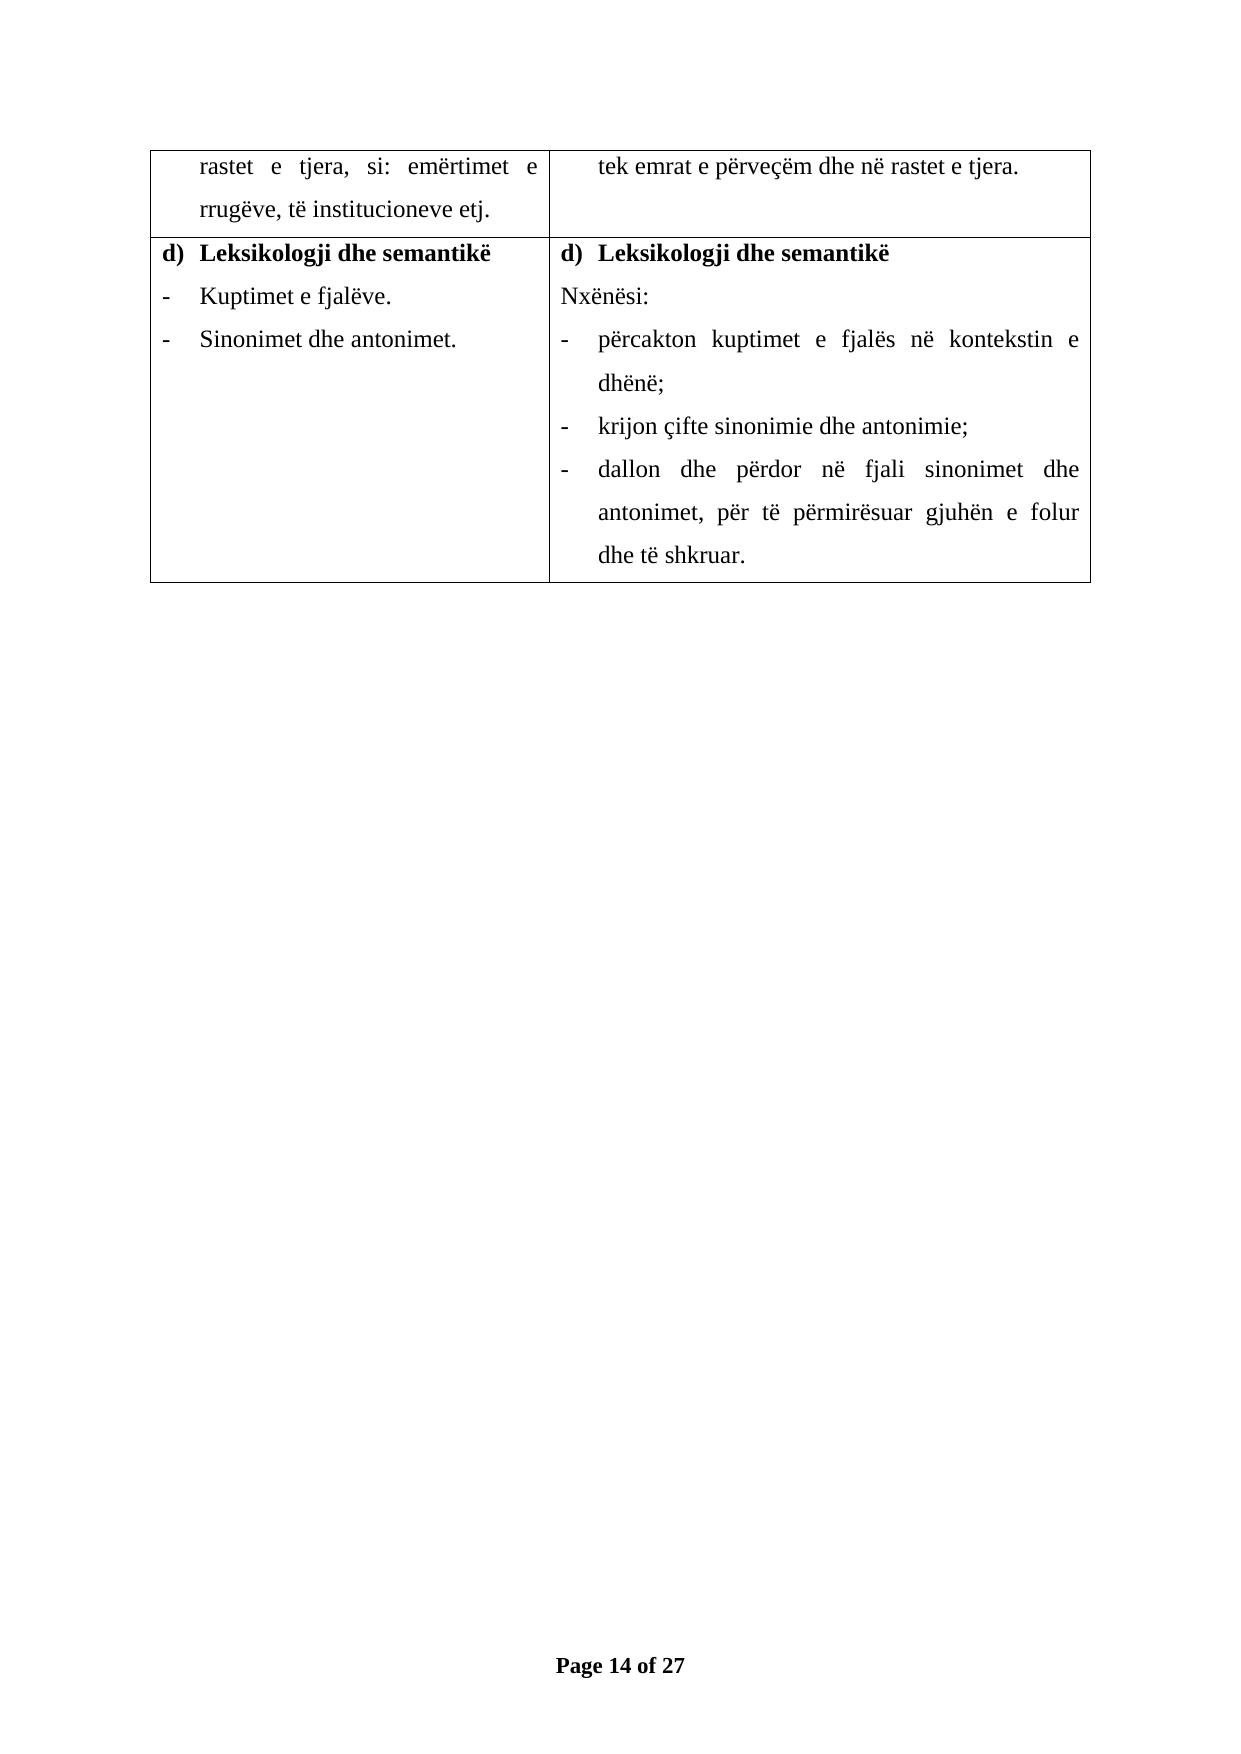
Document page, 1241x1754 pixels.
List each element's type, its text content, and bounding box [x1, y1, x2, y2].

table_cell Leksikologji dhe semantikë Nxënësi: përcakton kuptimet e fjalës në kontekstin e dhënë; krijon çifte sinonimie dhe antonimie; dallon dhe përdor në fjali sinonimet dhe antonimet, për të përmirësuar gjuhën e folur dhe të shkruar. [550, 238, 1090, 582]
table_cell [151, 151, 549, 237]
table_cell Leksikologji dhe semantikë Kuptimet e fjalëve. Sinonimet dhe antonimet. [151, 238, 549, 582]
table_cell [550, 151, 1090, 237]
